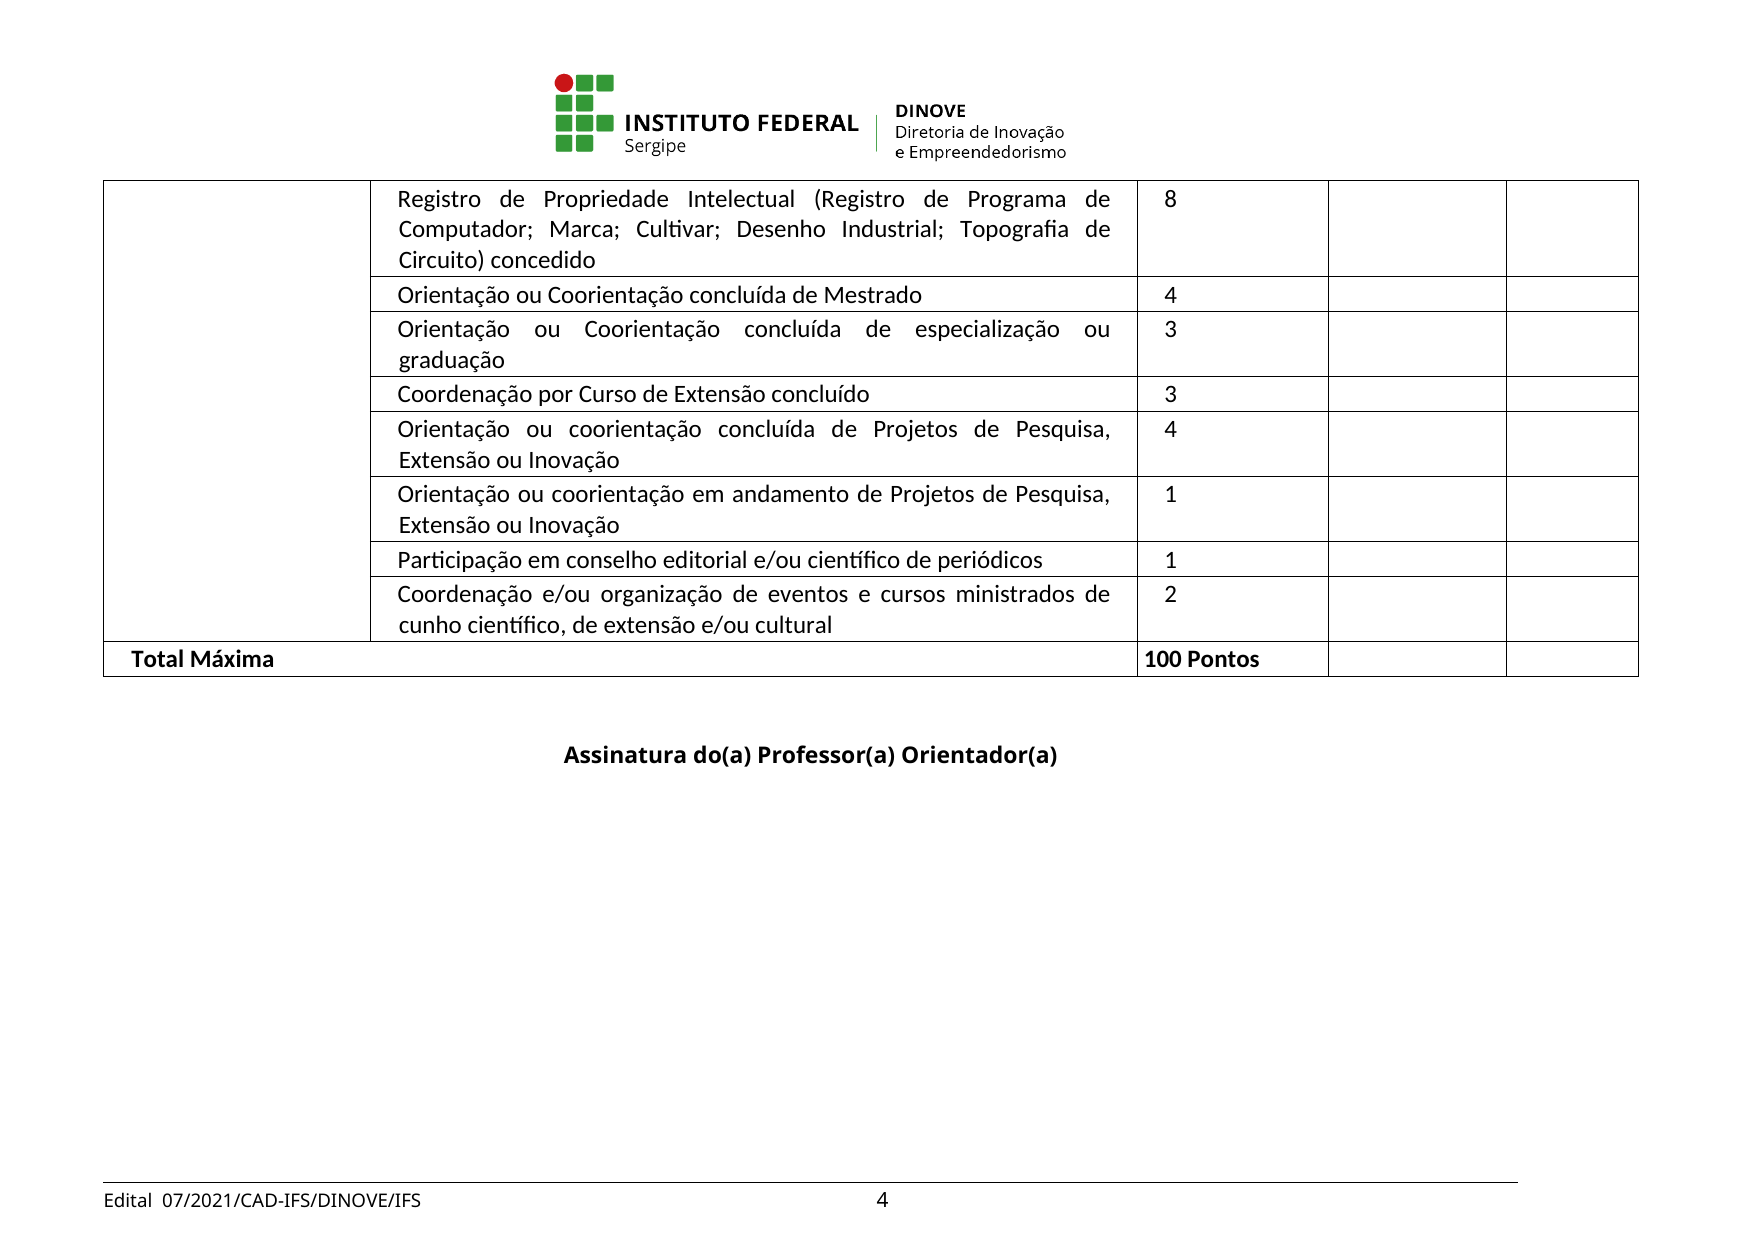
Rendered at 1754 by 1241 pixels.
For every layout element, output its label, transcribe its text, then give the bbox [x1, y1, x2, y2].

table_cell Total Máxima [104, 642, 1137, 676]
table_cell Orientação ou Coorientação concluída de Mestrado [371, 277, 1137, 311]
table_cell 3 [1138, 377, 1328, 411]
text Assinatura do(a) Professor(a) Orientador(a) [103, 739, 1518, 771]
table_cell Coordenação e/ou organização de eventos e cursos ministrados de cunho científico, de extensão e/ou cultural [371, 577, 1137, 641]
table_cell 1 [1138, 477, 1328, 541]
table_cell [1329, 377, 1506, 411]
table_cell 8 [1138, 181, 1328, 276]
table_cell [1329, 577, 1506, 641]
table_cell [1507, 412, 1638, 476]
table_cell [1329, 181, 1506, 276]
table_cell [1329, 642, 1506, 676]
table_cell Coordenação por Curso de Extensão concluído [371, 377, 1137, 411]
table_cell 4 [1138, 277, 1328, 311]
table_cell [1507, 577, 1638, 641]
table_cell Orientação ou coorientação concluída de Projetos de Pesquisa, Extensão ou Inovação [371, 412, 1137, 476]
table_cell [1329, 412, 1506, 476]
picture [554, 73, 1067, 162]
table_cell [1507, 277, 1638, 311]
table_cell 3 [1138, 312, 1328, 376]
table_cell 1 [1138, 542, 1328, 576]
table_cell Registro de Propriedade Intelectual (Registro de Programa de Computador; Marca; Cultivar; Desenho Industrial; Topografia de Circuito) concedido [371, 181, 1137, 276]
table_cell Participação em conselho editorial e/ou científico de periódicos [371, 542, 1137, 576]
table_cell Orientação ou coorientação em andamento de Projetos de Pesquisa, Extensão ou Inovação [371, 477, 1137, 541]
table_cell [1329, 542, 1506, 576]
table_cell [1329, 277, 1506, 311]
table_cell [1329, 312, 1506, 376]
table_cell [1507, 542, 1638, 576]
table_cell [1507, 181, 1638, 276]
table_cell [1507, 377, 1638, 411]
table_cell Orientação ou Coorientação concluída de especialização ou graduação [371, 312, 1137, 376]
table_cell 4 [1138, 412, 1328, 476]
table_cell [1507, 312, 1638, 376]
table_cell [1329, 477, 1506, 541]
table_cell 100 Pontos [1138, 642, 1328, 676]
table_cell [1507, 477, 1638, 541]
table_cell [1507, 642, 1638, 676]
table_cell 2 [1138, 577, 1328, 641]
